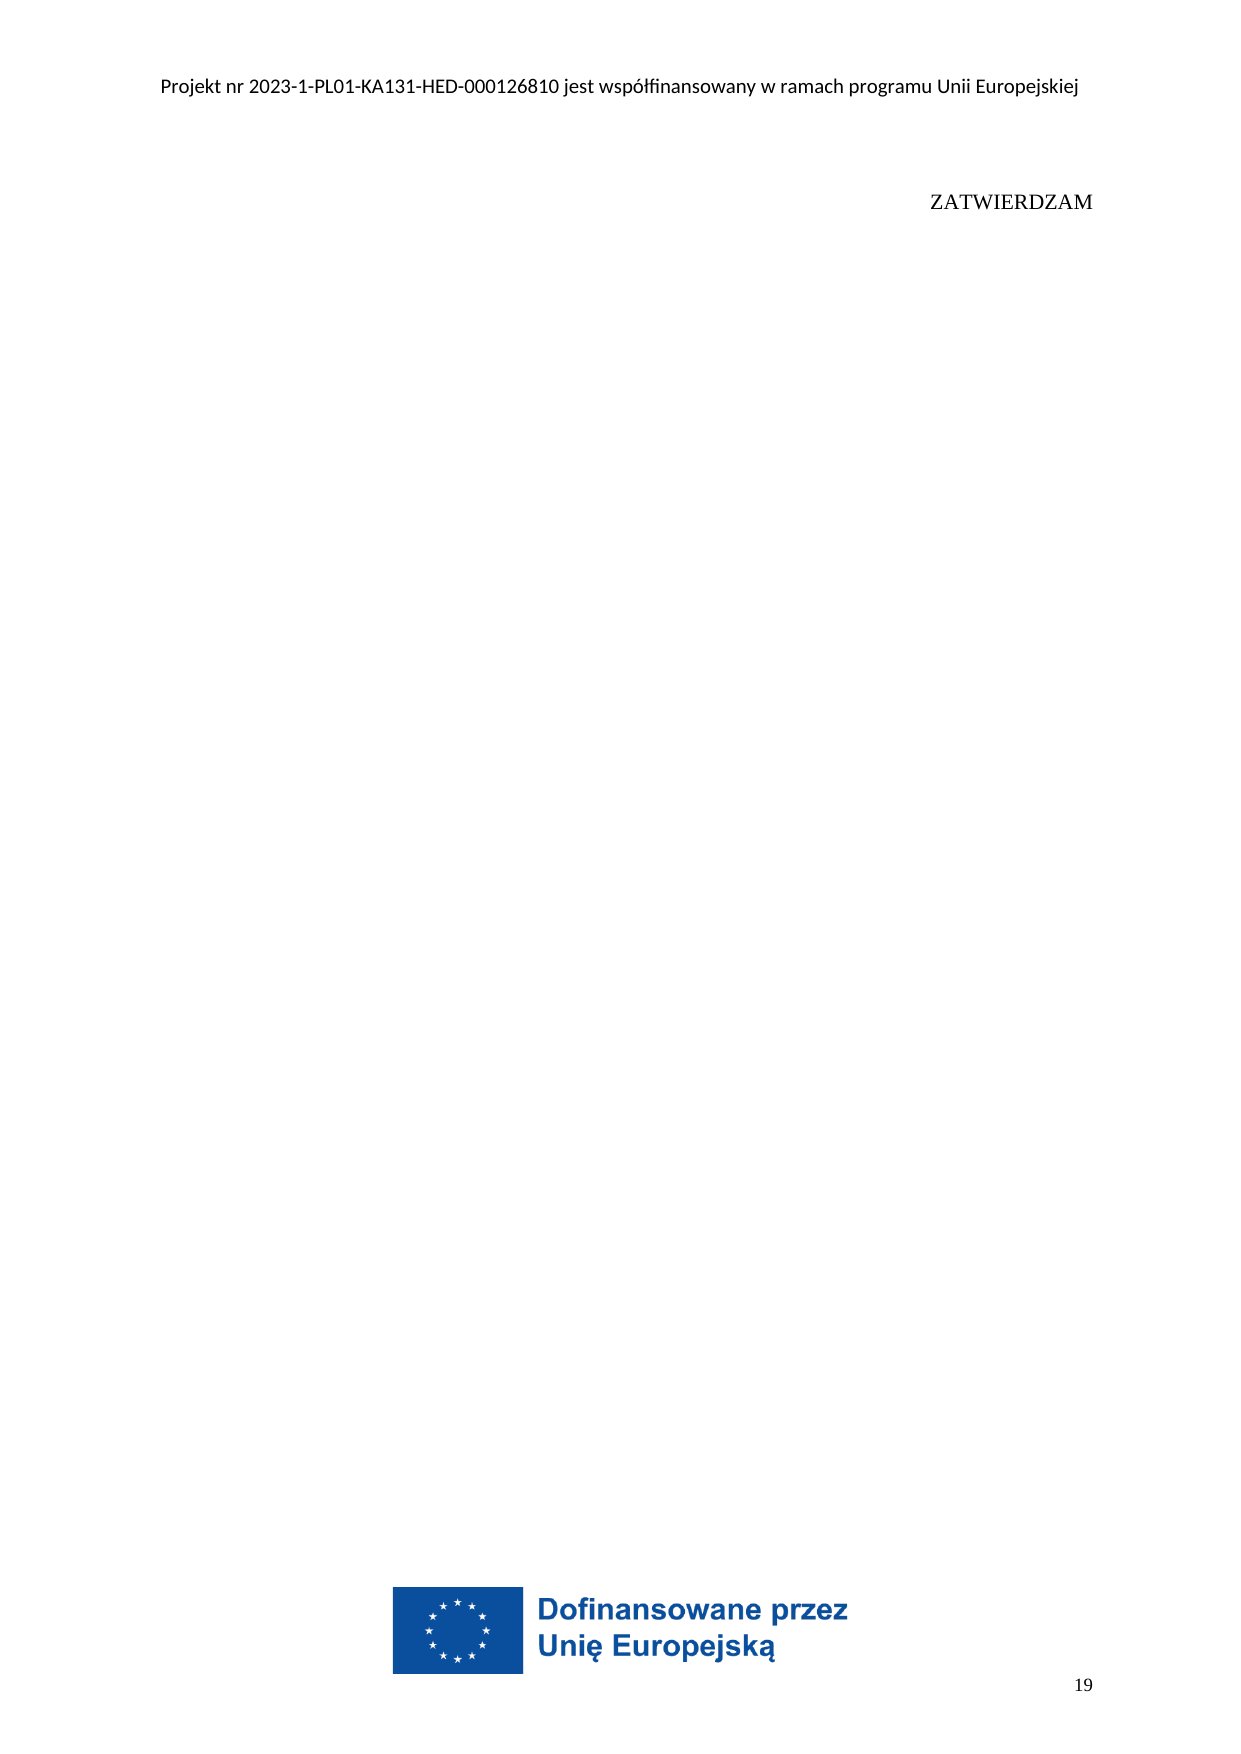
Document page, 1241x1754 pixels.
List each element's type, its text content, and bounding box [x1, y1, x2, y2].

text ZATWIERDZAM [148, 189, 1093, 214]
picture [392, 1587, 848, 1674]
